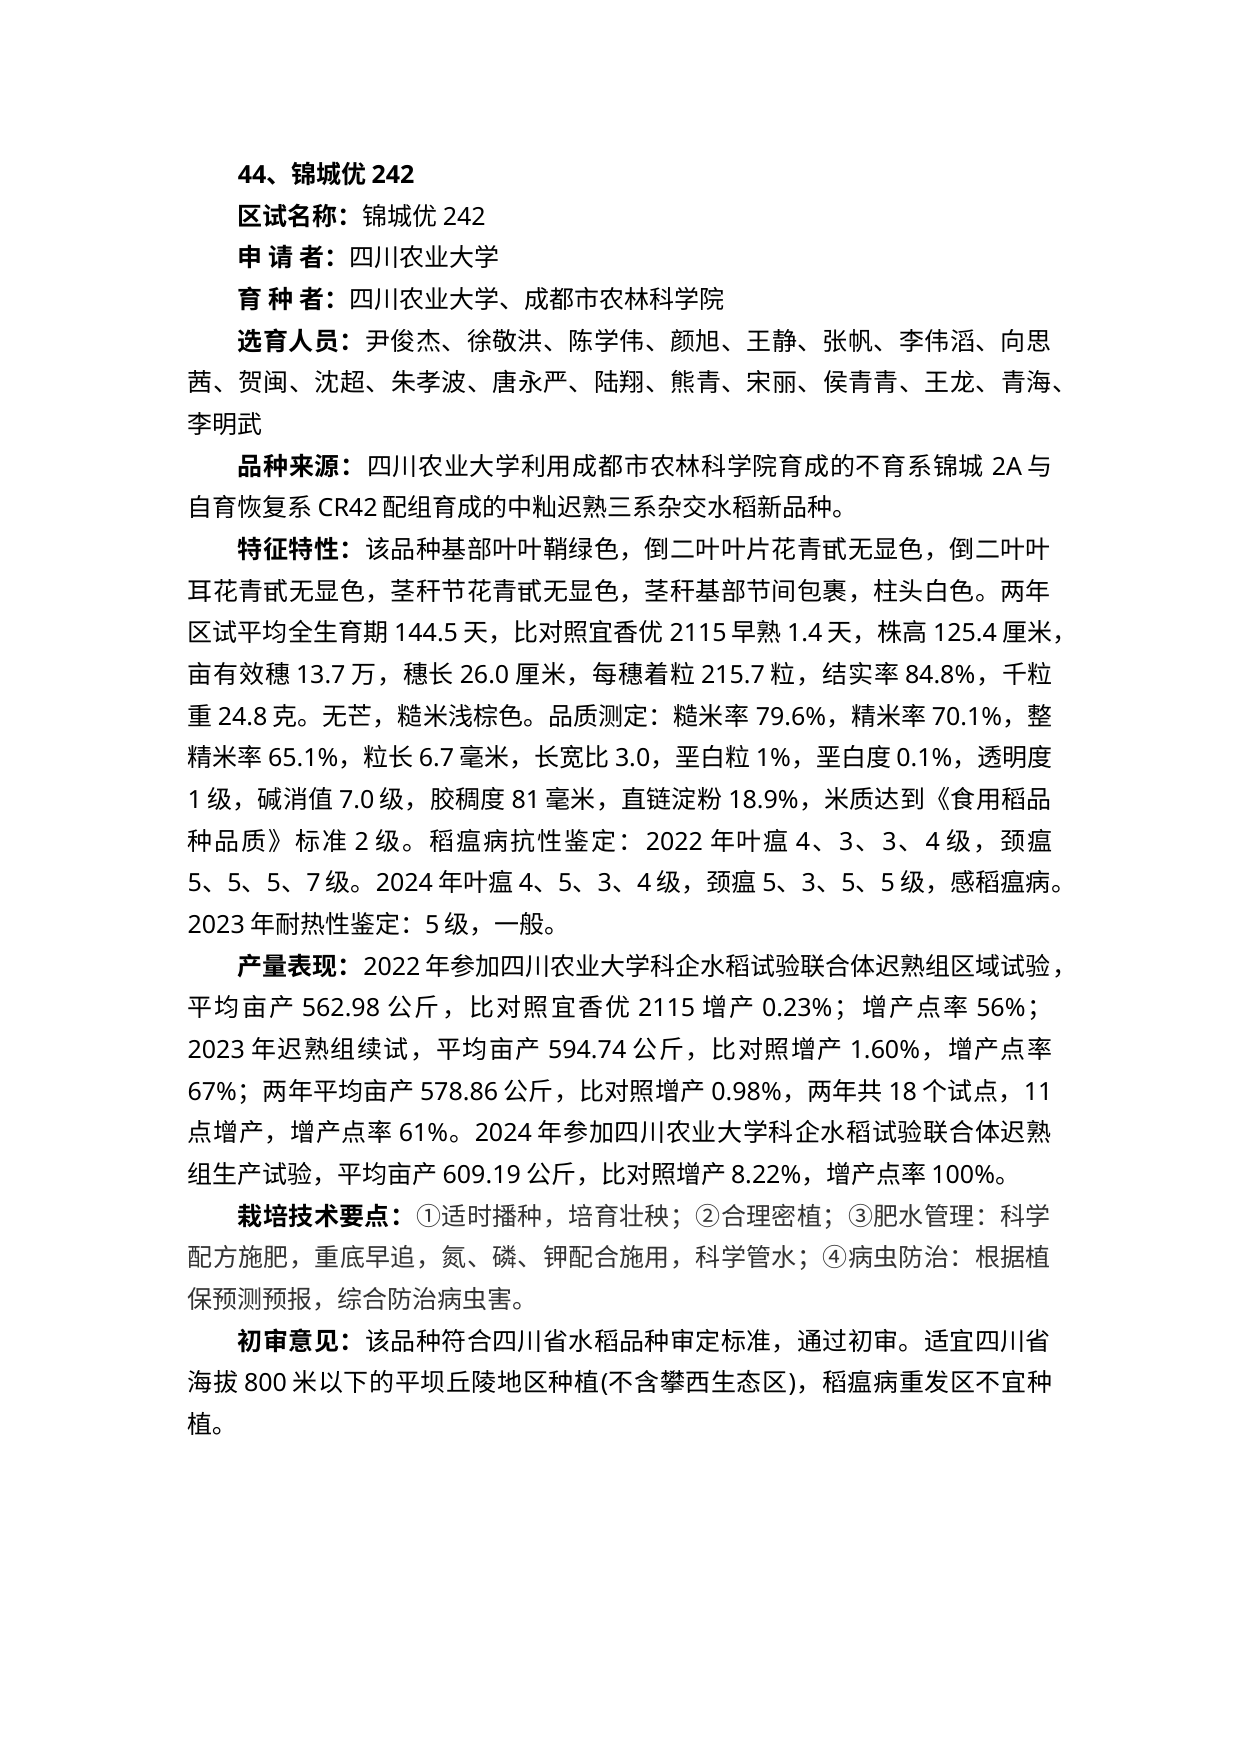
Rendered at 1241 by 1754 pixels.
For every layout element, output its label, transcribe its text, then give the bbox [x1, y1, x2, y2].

text 区试名称：锦城优242 [187, 192, 1053, 233]
text 产量表现：2022年参加四川农业大学科企水稻试验联合体迟熟组区域试验，平均亩产562.98公斤，比对照宜香优2115增产0.23%；增产点率56%；2023年迟熟组续试，平均亩产594.74公斤，比对照增产1.60%，增产点率67%；两年平均亩产578.86公斤，比对照增产0.98%，两年共18个试点，11点增产，增产点率61%。2024年参加四川农业大学科企水稻试验联合体迟熟组生产试验，平均亩产609.19公斤，比对照增产8.22%，增产点率100%。 [187, 942, 1053, 1192]
text 栽培技术要点：①适时播种，培育壮秧；②合理密植；③肥水管理：科学配方施肥，重底早追，氮、磷、钾配合施用，科学管水；④病虫防治：根据植保预测预报，综合防治病虫害。 [187, 1192, 1053, 1317]
text 特征特性：该品种基部叶叶鞘绿色，倒二叶叶片花青甙无显色，倒二叶叶耳花青甙无显色，茎秆节花青甙无显色，茎秆基部节间包裹，柱头白色。两年区试平均全生育期144.5天，比对照宜香优2115早熟1.4天，株高125.4厘米，亩有效穗13.7万，穗长26.0厘米，每穗着粒215.7粒，结实率84.8%，千粒重24.8克。无芒，糙米浅棕色。品质测定：糙米率79.6%，精米率70.1%，整精米率65.1%，粒长6.7毫米，长宽比3.0，垩白粒1%，垩白度0.1%，透明度1级，碱消值7.0级，胶稠度81毫米，直链淀粉18.9%，米质达到《食用稻品种品质》标准2级。稻瘟病抗性鉴定：2022年叶瘟4、3、3、4级，颈瘟5、5、5、7级。2024年叶瘟4、5、3、4级，颈瘟5、3、5、5级，感稻瘟病。2023年耐热性鉴定：5级，一般。 [187, 525, 1053, 942]
text 初审意见：该品种符合四川省水稻品种审定标准，通过初审。适宜四川省海拔800米以下的平坝丘陵地区种植(不含攀西生态区)，稻瘟病重发区不宜种植｡ [187, 1317, 1053, 1442]
text 育 种 者：四川农业大学、成都市农林科学院 [187, 275, 1053, 317]
text 选育人员：尹俊杰、徐敬洪、陈学伟、颜旭、王静、张帆、李伟滔、向思茜、贺闽、沈超、朱孝波、唐永严、陆翔、熊青、宋丽、侯青青、王龙、青海、李明武 [187, 317, 1053, 442]
text 44、锦城优242 [187, 150, 1053, 192]
text 品种来源：四川农业大学利用成都市农林科学院育成的不育系锦城2A与自育恢复系CR42配组育成的中籼迟熟三系杂交水稻新品种。 [187, 442, 1053, 525]
text 申 请 者：四川农业大学 [187, 233, 1053, 275]
